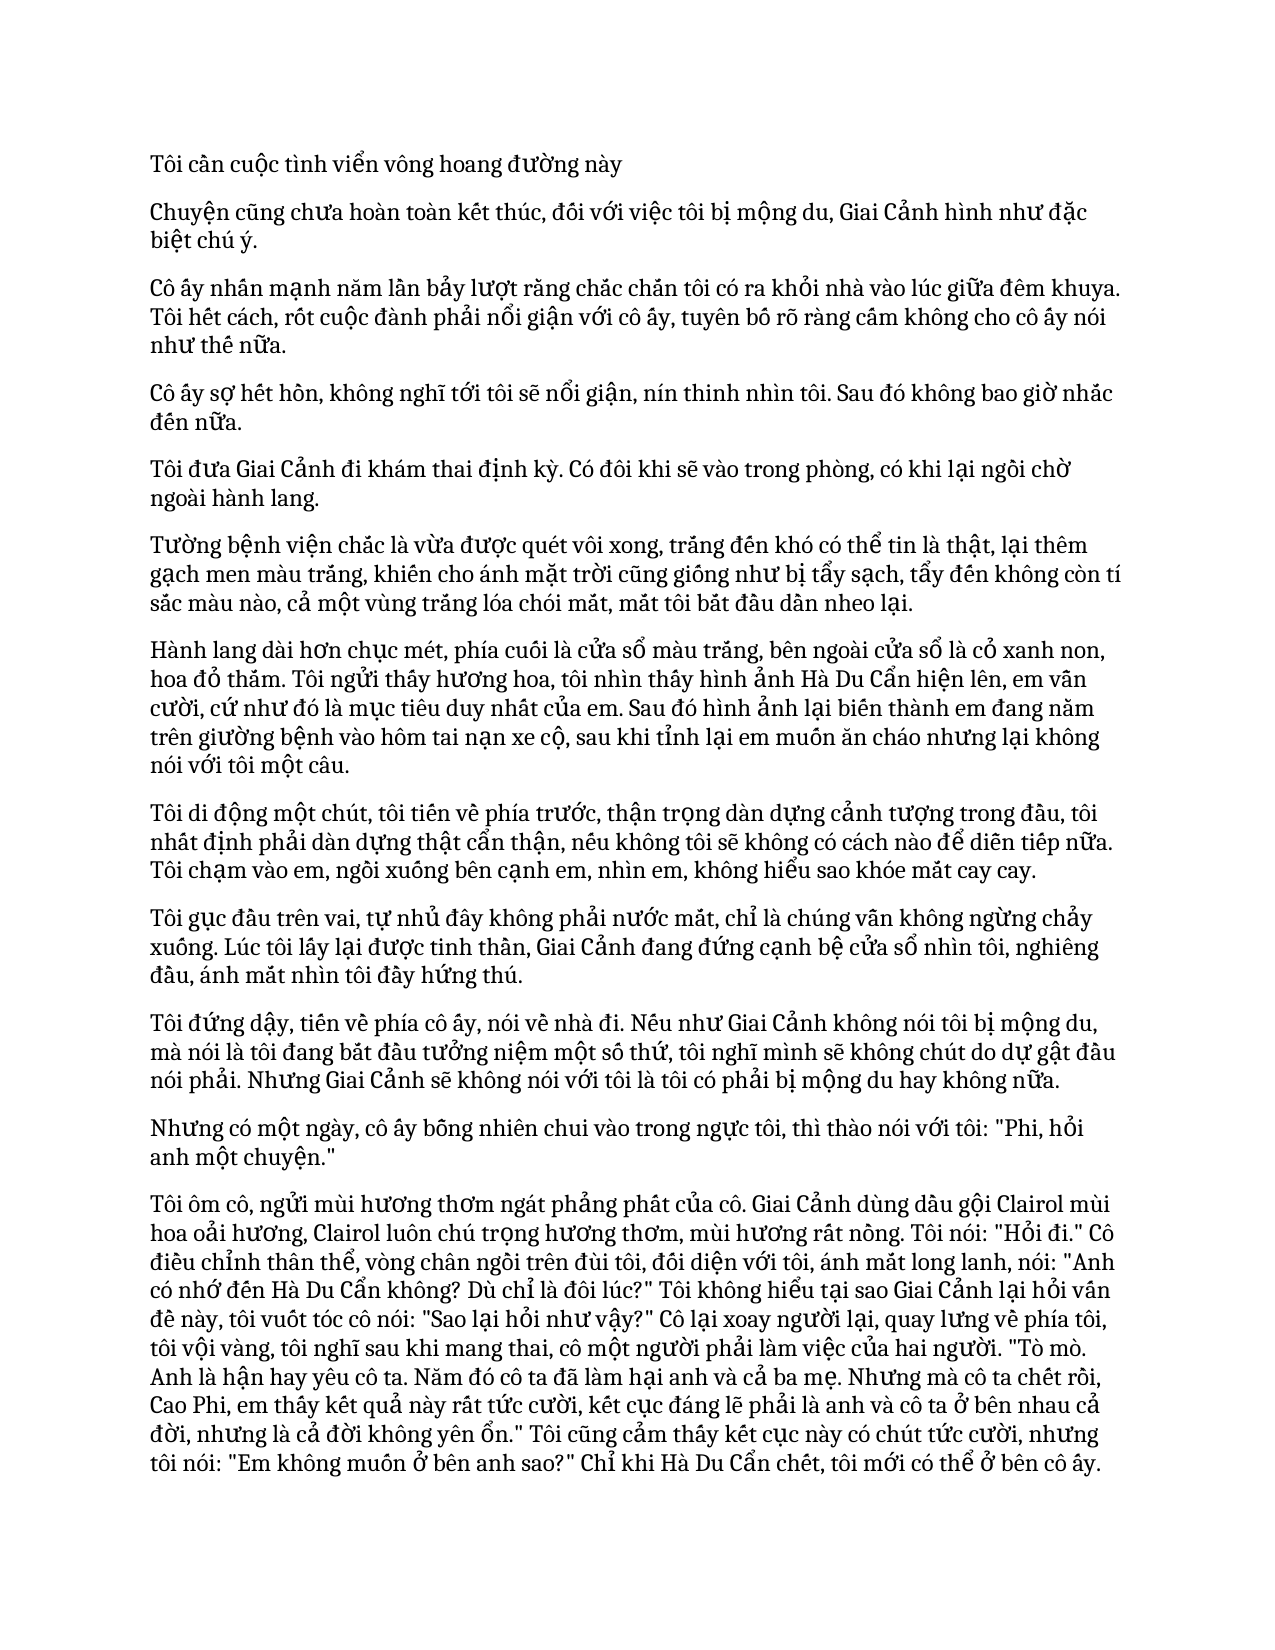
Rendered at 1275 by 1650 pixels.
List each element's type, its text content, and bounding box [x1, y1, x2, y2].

text Tôi gục đầu trên vai, tự nhủ đây không phải nước mắt, chỉ là chúng vẫn không ngừng chảy xuống. Lúc tôi lấy lại được tinh thần, Giai Cảnh đang đứng cạnh bệ cửa sổ nhìn tôi, nghiêng đầu, ánh mắt nhìn tôi đầy hứng thú. [150, 904, 1125, 990]
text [150, 1190, 1125, 1477]
text Tôi di động một chút, tôi tiến về phía trước, thận trọng dàn dựng cảnh tượng trong đầu, tôi nhất định phải dàn dựng thật cẩn thận, nếu không tôi sẽ không có cách nào để diễn tiếp nữa. Tôi chạm vào em, ngồi xuống bên cạnh em, nhìn em, không hiểu sao khóe mắt cay cay. [150, 799, 1125, 885]
text Tôi đứng dậy, tiến về phía cô ấy, nói về nhà đi. Nếu như Giai Cảnh không nói tôi bị mộng du, mà nói là tôi đang bắt đầu tưởng niệm một số thứ, tôi nghĩ mình sẽ không chút do dự gật đầu nói phải. Nhưng Giai Cảnh sẽ không nói với tôi là tôi có phải bị mộng du hay không nữa. [150, 1009, 1125, 1095]
text Cô ấy sợ hết hồn, không nghĩ tới tôi sẽ nổi giận, nín thinh nhìn tôi. Sau đó không bao giờ nhắc đến nữa. [150, 379, 1125, 436]
text Tôi đưa Giai Cảnh đi khám thai định kỳ. Có đôi khi sẽ vào trong phòng, có khi lại ngồi chờ ngoài hành lang. [150, 455, 1125, 512]
text Tường bệnh viện chắc là vừa được quét vôi xong, trắng đến khó có thể tin là thật, lại thêm gạch men màu trắng, khiến cho ánh mặt trời cũng giống như bị tẩy sạch, tẩy đến không còn tí sắc màu nào, cả một vùng trắng lóa chói mắt, mắt tôi bắt đầu dần nheo lại. [150, 531, 1125, 617]
text Cô ấy nhấn mạnh năm lần bảy lượt rằng chắc chắn tôi có ra khỏi nhà vào lúc giữa đêm khuya. Tôi hết cách, rốt cuộc đành phải nổi giận với cô ấy, tuyên bố rõ ràng cấm không cho cô ấy nói như thế nữa. [150, 274, 1125, 360]
text Nhưng có một ngày, cô ấy bỗng nhiên chui vào trong ngực tôi, thì thào nói với tôi: "Phi, hỏi anh một chuyện." [150, 1114, 1125, 1171]
text Tôi cần cuộc tình viển vông hoang đường này [150, 150, 1125, 179]
text Hành lang dài hơn chục mét, phía cuối là cửa sổ màu trắng, bên ngoài cửa sổ là cỏ xanh non, hoa đỏ thắm. Tôi ngửi thấy hương hoa, tôi nhìn thấy hình ảnh Hà Du Cẩn hiện lên, em vẫn cười, cứ như đó là mục tiêu duy nhất của em. Sau đó hình ảnh lại biến thành em đang nằm trên giường bệnh vào hôm tai nạn xe cộ, sau khi tỉnh lại em muốn ăn cháo nhưng lại không nói với tôi một câu. [150, 636, 1125, 780]
text Chuyện cũng chưa hoàn toàn kết thúc, đối với việc tôi bị mộng du, Giai Cảnh hình như đặc biệt chú ý. [150, 197, 1125, 255]
